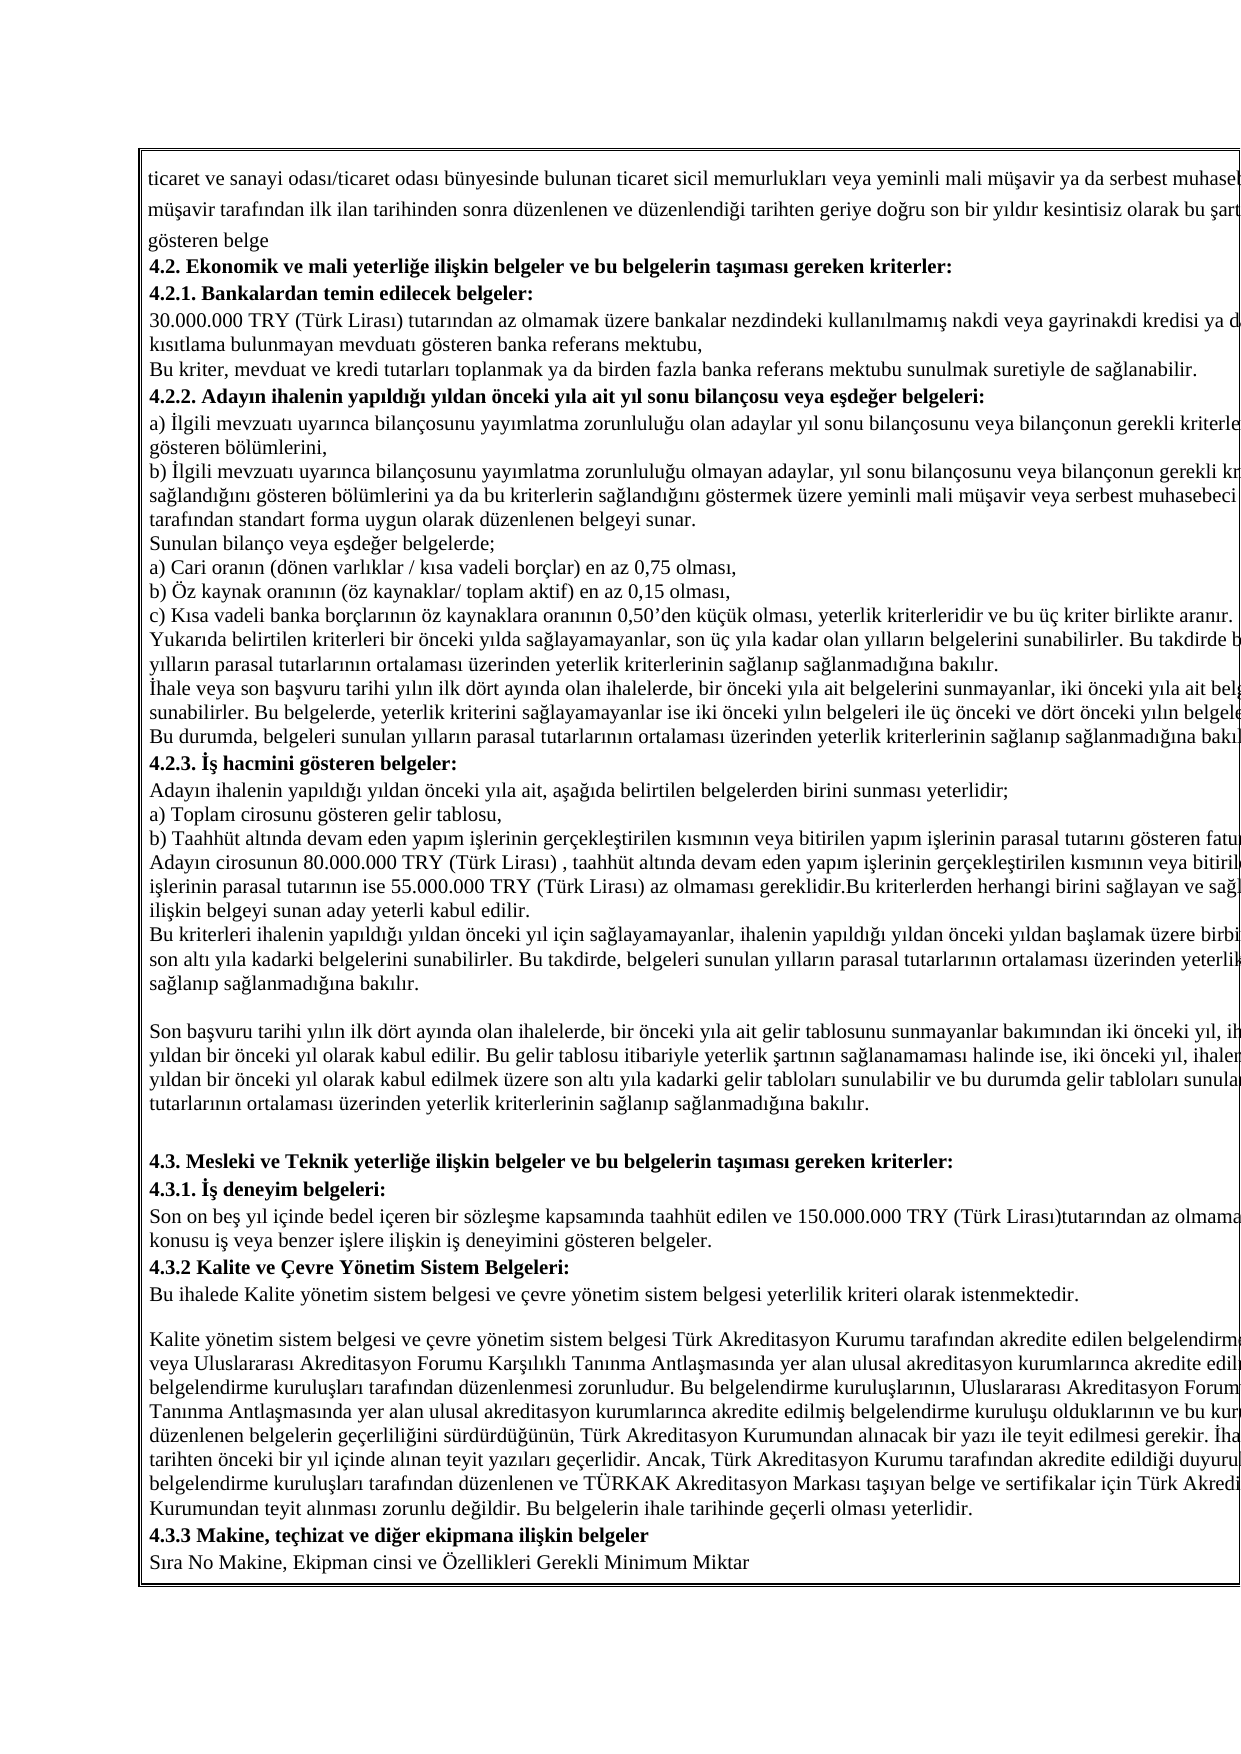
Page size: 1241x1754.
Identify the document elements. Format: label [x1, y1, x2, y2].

table_header [142, 151, 1239, 1583]
